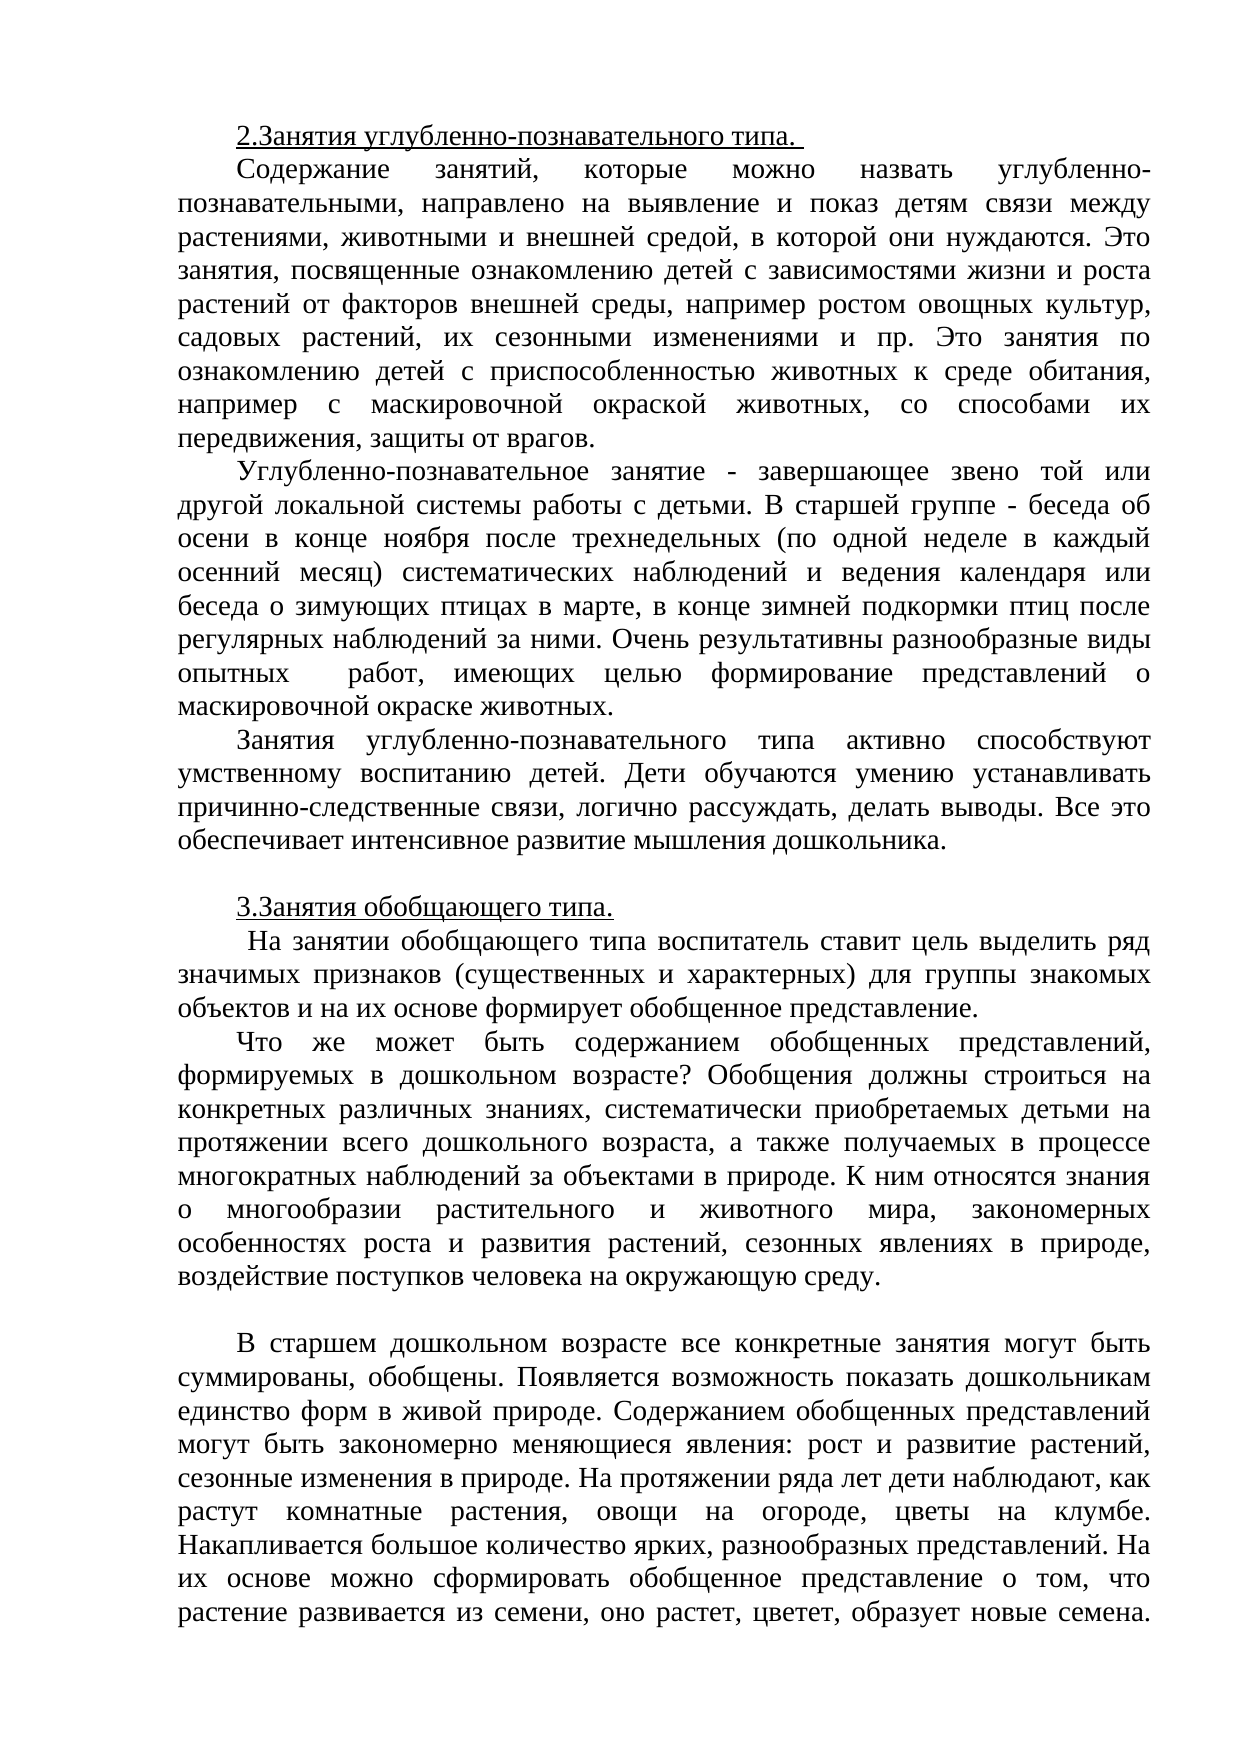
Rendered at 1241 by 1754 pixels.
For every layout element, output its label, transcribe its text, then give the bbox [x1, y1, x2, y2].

text Занятия углубленно-познавательного типа активно способствуют умственному воспитанию детей. Дети обучаются умению устанавливать причинно-следственные связи, логично рассуждать, делать выводы. Все это обеспечивает интенсивное развитие мышления дошкольника. [177, 722, 1152, 856]
text Что же может быть содержанием обобщенных представлений, формируемых в дошкольном возрасте? Обобщения должны строиться на конкретных различных знаниях, систематически приобретаемых детьми на протяжении всего дошкольного возраста, а также получаемых в процессе многократных наблюдений за объектами в природе. К ним относятся знания о многообразии растительного и животного мира, закономерных особенностях роста и развития растений, сезонных явлениях в природе, воздействие поступков человека на окружающую среду. [177, 1024, 1152, 1292]
text Углубленно-познавательное занятие - завершающее звено той или другой локальной системы работы с детьми. В старшей группе - беседа об осени в конце ноября после трехнедельных (по одной неделе в каждый осенний месяц) систематических наблюдений и ведения календаря или беседа о зимующих птицах в марте, в конце зимней подкормки птиц после регулярных наблюдений за ними. Очень результативны разнообразные виды опытных работ, имеющих целью формирование представлений о маскировочной окраске животных. [177, 453, 1152, 722]
text 3.Занятия обобщающего типа. [177, 889, 1152, 923]
text Содержание занятий, которые можно назвать углубленно-познавательными, направлено на выявление и показ детям связи между растениями, животными и внешней средой, в которой они нуждаются. Это занятия, посвященные ознакомлению детей с зависимостями жизни и роста растений от факторов внешней среды, например ростом овощных культур, садовых растений, их сезонными изменениями и пр. Это занятия по ознакомлению детей с приспособленностью животных к среде обитания, например с маскировочной окраской животных, со способами их передвижения, защиты от врагов. [177, 152, 1152, 453]
text На занятии обобщающего типа воспитатель ставит цель выделить ряд значимых признаков (существенных и характерных) для группы знакомых объектов и на их основе формирует обобщенное представление. [177, 923, 1152, 1024]
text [177, 1326, 1152, 1627]
text 2.Занятия углубленно-познавательного типа. [177, 118, 1152, 152]
